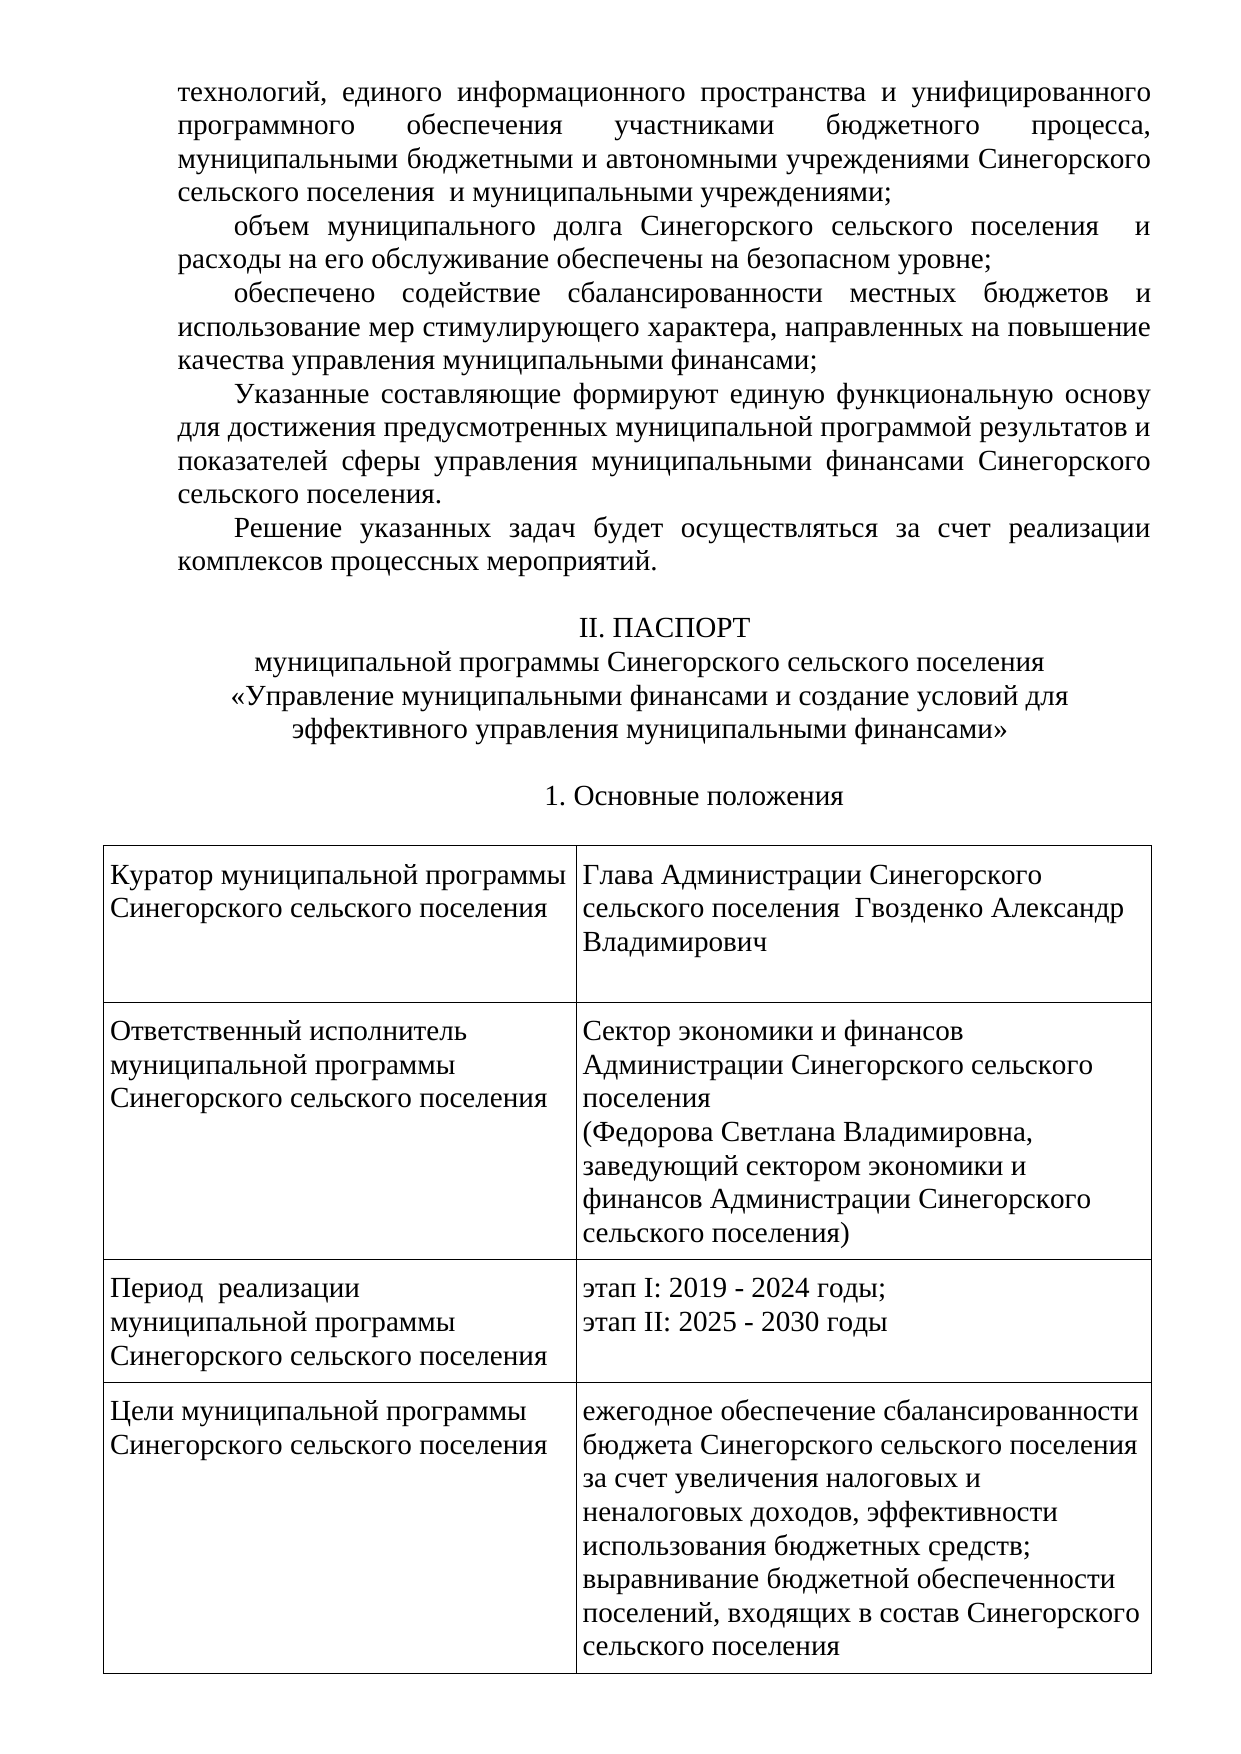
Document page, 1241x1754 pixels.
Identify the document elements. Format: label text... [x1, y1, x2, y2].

text Решение указанных задач будет осуществляться за счет реализации комплексов процессных мероприятий. [177, 510, 1152, 577]
table_cell Период реализации муниципальной программы Синегорского сельского поселения [104, 1260, 576, 1382]
table_header Глава Администрации Синегорского сельского поселения Гвозденко Александр Владимирович [577, 846, 1151, 1002]
table_cell этап I: 2019 - 2024 годы; этап II: 2025 - 2030 годы [577, 1260, 1151, 1382]
table_cell ежегодное обеспечение сбалансированности бюджета Синегорского сельского поселения за счет увеличения налоговых и неналоговых доходов, эффективности использования бюджетных средств; выравнивание бюджетной обеспеченности поселений, входящих в состав Синегорского сельского поселения [577, 1383, 1151, 1672]
text муниципальной программы Синегорского сельского поселения «Управление муниципальными финансами и создание условий для эффективного управления муниципальными финансами» [148, 644, 1152, 745]
title 1. Основные положения [177, 778, 1152, 812]
table_header Куратор муниципальной программы Синегорского сельского поселения [104, 846, 576, 1002]
text обеспечено содействие сбалансированности местных бюджетов и использование мер стимулирующего характера, направленных на повышение качества управления муниципальными финансами; [177, 275, 1152, 376]
text Указанные составляющие формируют единую функциональную основу для достижения предусмотренных муниципальной программой результатов и показателей сферы управления муниципальными финансами Синегорского сельского поселения. [177, 376, 1152, 510]
table_cell Цели муниципальной программы Синегорского сельского поселения [104, 1383, 576, 1672]
text объем муниципального долга Синегорского сельского поселения и расходы на его обслуживание обеспечены на безопасном уровне; [177, 208, 1152, 275]
title II. ПАСПОРТ [177, 611, 1152, 644]
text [177, 74, 1152, 208]
table_cell Ответственный исполнитель муниципальной программы Синегорского сельского поселения [104, 1003, 576, 1259]
table_cell Сектор экономики и финансов Администрации Синегорского сельского поселения (Федорова Светлана Владимировна, заведующий сектором экономики и финансов Администрации Синегорского сельского поселения) [577, 1003, 1151, 1259]
